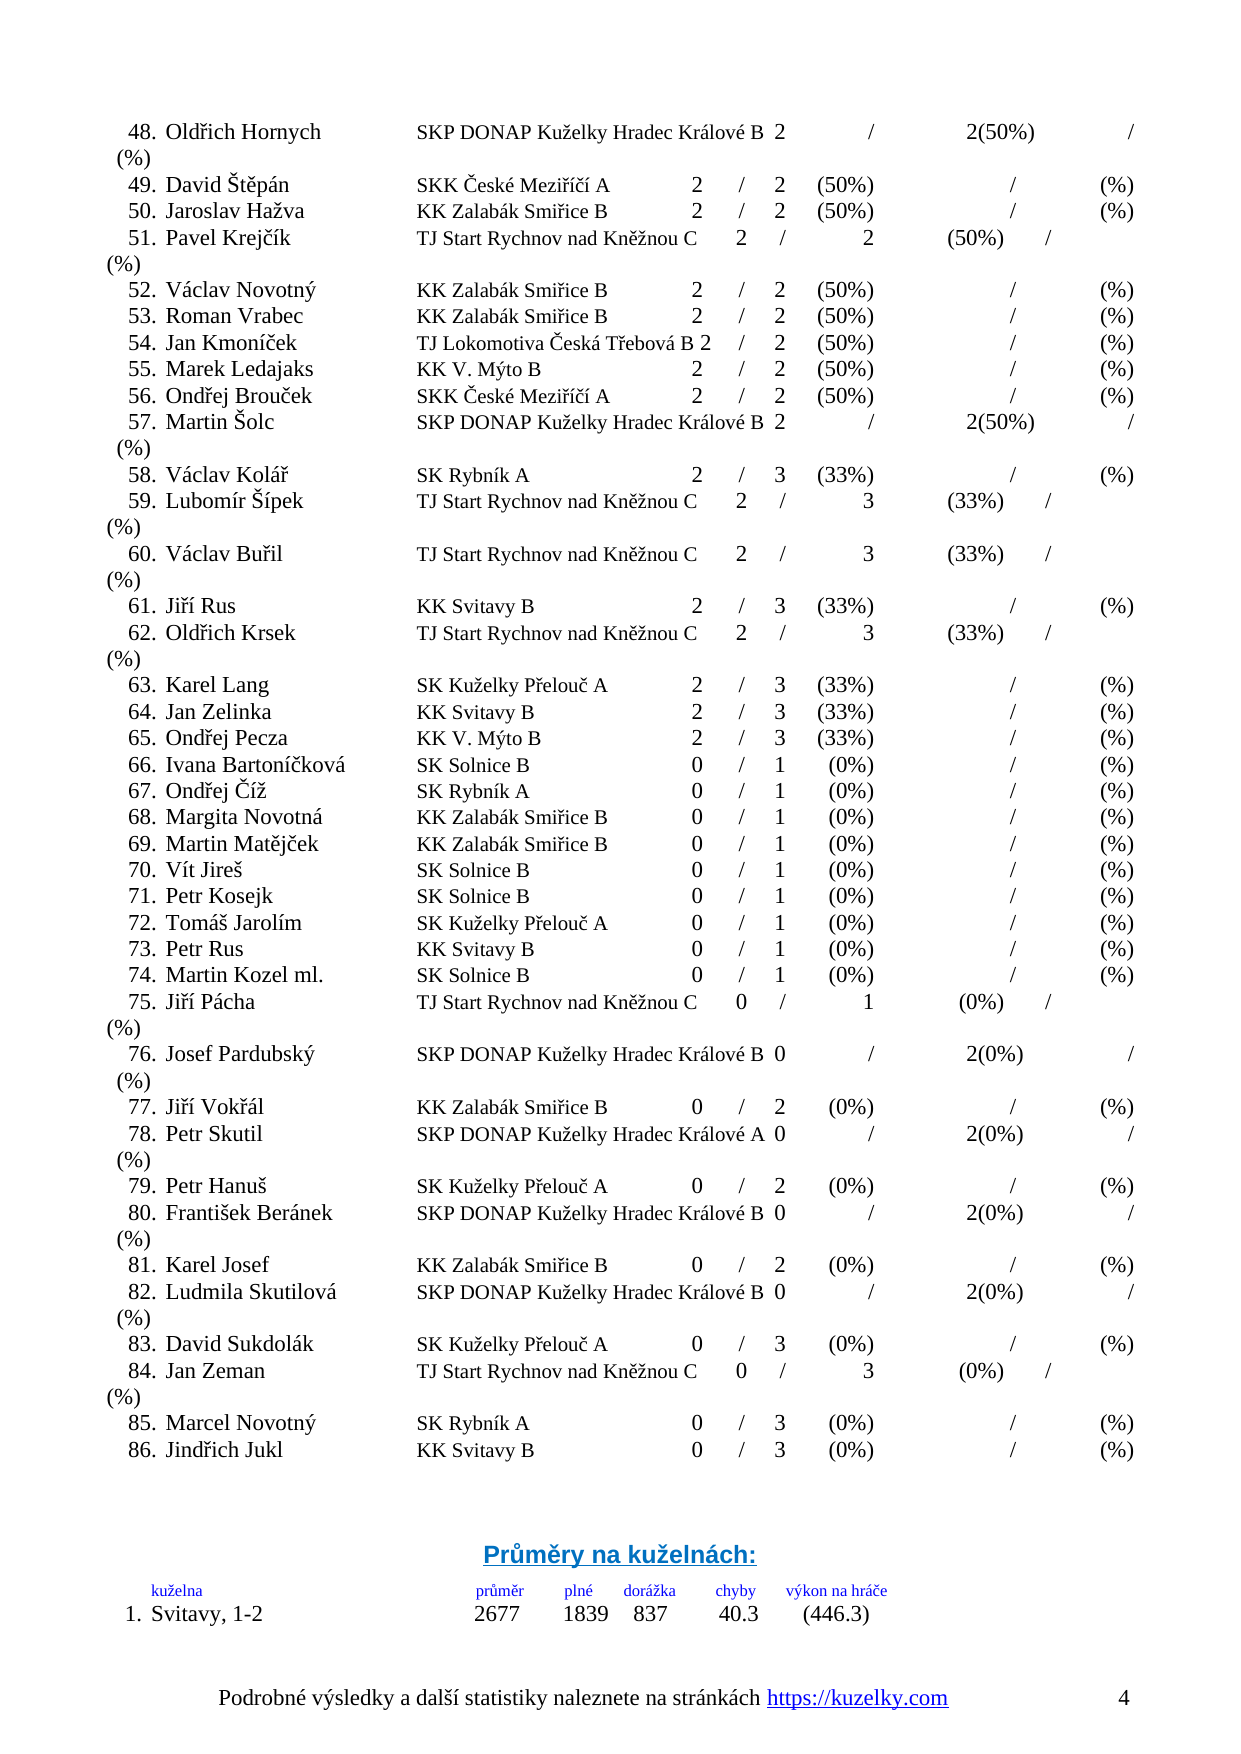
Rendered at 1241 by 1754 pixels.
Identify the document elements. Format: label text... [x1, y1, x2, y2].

text 55. Marek Ledajaks KK V. Mýto B 2 / 2 (50%) / (%) [106, 355, 1134, 382]
text 69. Martin Matějček KK Zalabák Smiřice B 0 / 1 (0%) / (%) [106, 830, 1134, 856]
text 77. Jiří Vokřál KK Zalabák Smiřice B 0 / 2 (0%) / (%) [106, 1093, 1134, 1119]
text 60. Václav Buřil TJ Start Rychnov nad Kněžnou C 2 / 3 (33%) / (%) [106, 540, 1134, 592]
text 50. Jaroslav Hažva KK Zalabák Smiřice B 2 / 2 (50%) / (%) [106, 197, 1134, 223]
text 73. Petr Rus KK Svitavy B 0 / 1 (0%) / (%) [106, 935, 1134, 961]
text 71. Petr Kosejk SK Solnice B 0 / 1 (0%) / (%) [106, 882, 1134, 909]
text 62. Oldřich Krsek TJ Start Rychnov nad Kněžnou C 2 / 3 (33%) / (%) [106, 619, 1134, 672]
text 83. David Sukdolák SK Kuželky Přelouč A 0 / 3 (0%) / (%) [106, 1330, 1134, 1357]
text 75. Jiří Pácha TJ Start Rychnov nad Kněžnou C 0 / 1 (0%) / (%) [106, 988, 1134, 1041]
text 72. Tomáš Jarolím SK Kuželky Přelouč A 0 / 1 (0%) / (%) [106, 909, 1134, 935]
text 85. Marcel Novotný SK Rybník A 0 / 3 (0%) / (%) [106, 1409, 1134, 1436]
text 48. Oldřich Hornych SKP DONAP Kuželky Hradec Králové B 2 / 2 (50%) / (%) [106, 118, 1134, 171]
text 67. Ondřej Číž SK Rybník A 0 / 1 (0%) / (%) [106, 777, 1134, 803]
text Průměry na kuželnách: [94, 1540, 1145, 1569]
text 64. Jan Zelinka KK Svitavy B 2 / 3 (33%) / (%) [106, 698, 1134, 724]
text 51. Pavel Krejčík TJ Start Rychnov nad Kněžnou C 2 / 2 (50%) / (%) [106, 223, 1134, 276]
text 78. Petr Skutil SKP DONAP Kuželky Hradec Králové A 0 / 2 (0%) / (%) [106, 1119, 1134, 1172]
text 53. Roman Vrabec KK Zalabák Smiřice B 2 / 2 (50%) / (%) [106, 303, 1134, 329]
text 76. Josef Pardubský SKP DONAP Kuželky Hradec Králové B 0 / 2 (0%) / (%) [106, 1041, 1134, 1093]
text 1. Svitavy, 1-2 2677 1839 837 40.3 (446.3) [106, 1600, 1134, 1627]
text 80. František Beránek SKP DONAP Kuželky Hradec Králové B 0 / 2 (0%) / (%) [106, 1199, 1134, 1251]
text 70. Vít Jireš SK Solnice B 0 / 1 (0%) / (%) [106, 856, 1134, 882]
text 79. Petr Hanuš SK Kuželky Přelouč A 0 / 2 (0%) / (%) [106, 1172, 1134, 1199]
text 74. Martin Kozel ml. SK Solnice B 0 / 1 (0%) / (%) [106, 961, 1134, 988]
text 82. Ludmila Skutilová SKP DONAP Kuželky Hradec Králové B 0 / 2 (0%) / (%) [106, 1278, 1134, 1330]
text 61. Jiří Rus KK Svitavy B 2 / 3 (33%) / (%) [106, 592, 1134, 619]
text 59. Lubomír Šípek TJ Start Rychnov nad Kněžnou C 2 / 3 (33%) / (%) [106, 487, 1134, 540]
text 57. Martin Šolc SKP DONAP Kuželky Hradec Králové B 2 / 2 (50%) / (%) [106, 408, 1134, 461]
text 52. Václav Novotný KK Zalabák Smiřice B 2 / 2 (50%) / (%) [106, 276, 1134, 303]
text 81. Karel Josef KK Zalabák Smiřice B 0 / 2 (0%) / (%) [106, 1251, 1134, 1278]
text 63. Karel Lang SK Kuželky Přelouč A 2 / 3 (33%) / (%) [106, 672, 1134, 698]
text 68. Margita Novotná KK Zalabák Smiřice B 0 / 1 (0%) / (%) [106, 803, 1134, 830]
text kuželna průměr plné dorážka chyby výkon na hráče [106, 1581, 1134, 1600]
text 65. Ondřej Pecza KK V. Mýto B 2 / 3 (33%) / (%) [106, 724, 1134, 751]
text 66. Ivana Bartoníčková SK Solnice B 0 / 1 (0%) / (%) [106, 751, 1134, 777]
text 56. Ondřej Brouček SKK České Meziříčí A 2 / 2 (50%) / (%) [106, 382, 1134, 408]
text 58. Václav Kolář SK Rybník A 2 / 3 (33%) / (%) [106, 461, 1134, 487]
text 54. Jan Kmoníček TJ Lokomotiva Česká Třebová B 2 / 2 (50%) / (%) [106, 329, 1134, 355]
text 49. David Štěpán SKK České Meziříčí A 2 / 2 (50%) / (%) [106, 171, 1134, 197]
text 84. Jan Zeman TJ Start Rychnov nad Kněžnou C 0 / 3 (0%) / (%) [106, 1357, 1134, 1409]
text 86. Jindřich Jukl KK Svitavy B 0 / 3 (0%) / (%) [106, 1436, 1134, 1462]
